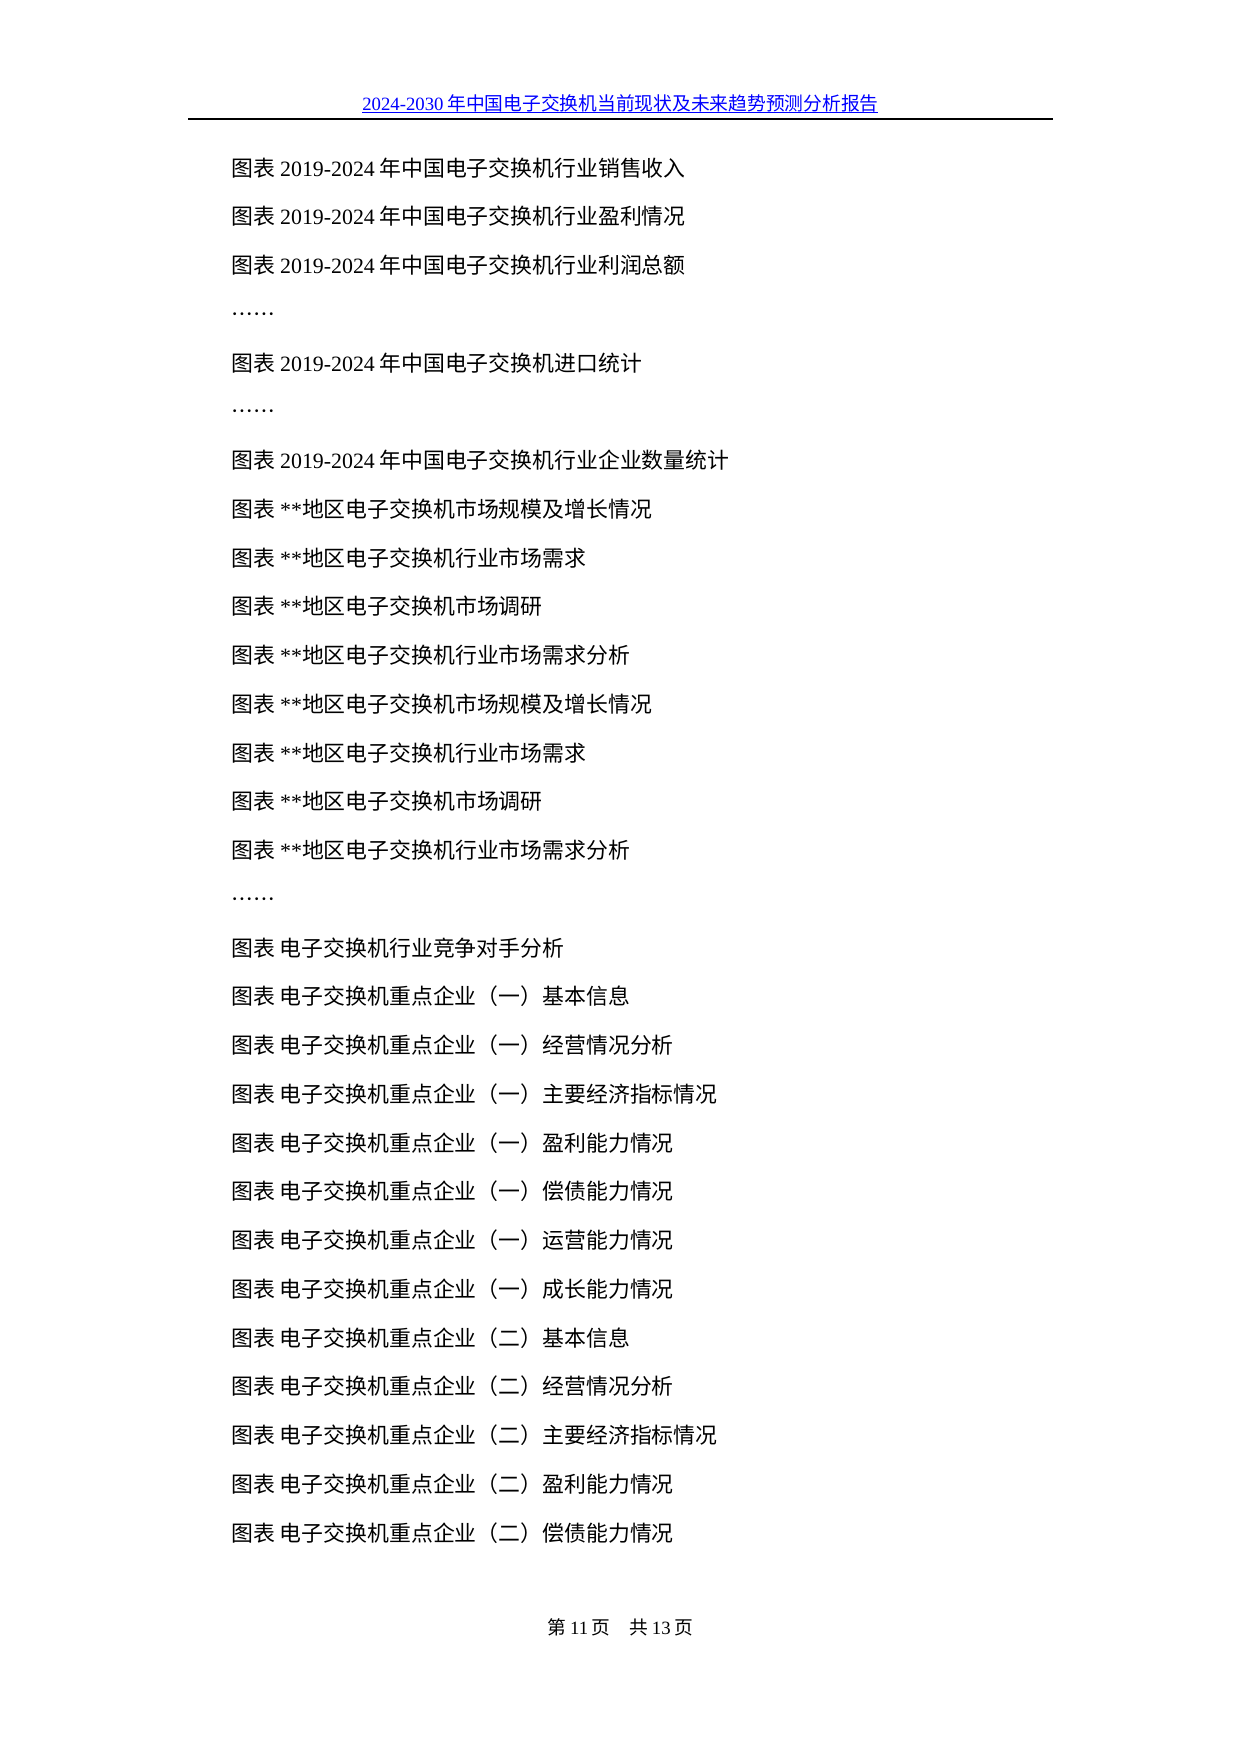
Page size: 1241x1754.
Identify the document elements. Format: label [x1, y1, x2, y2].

text [187, 150, 1053, 1548]
